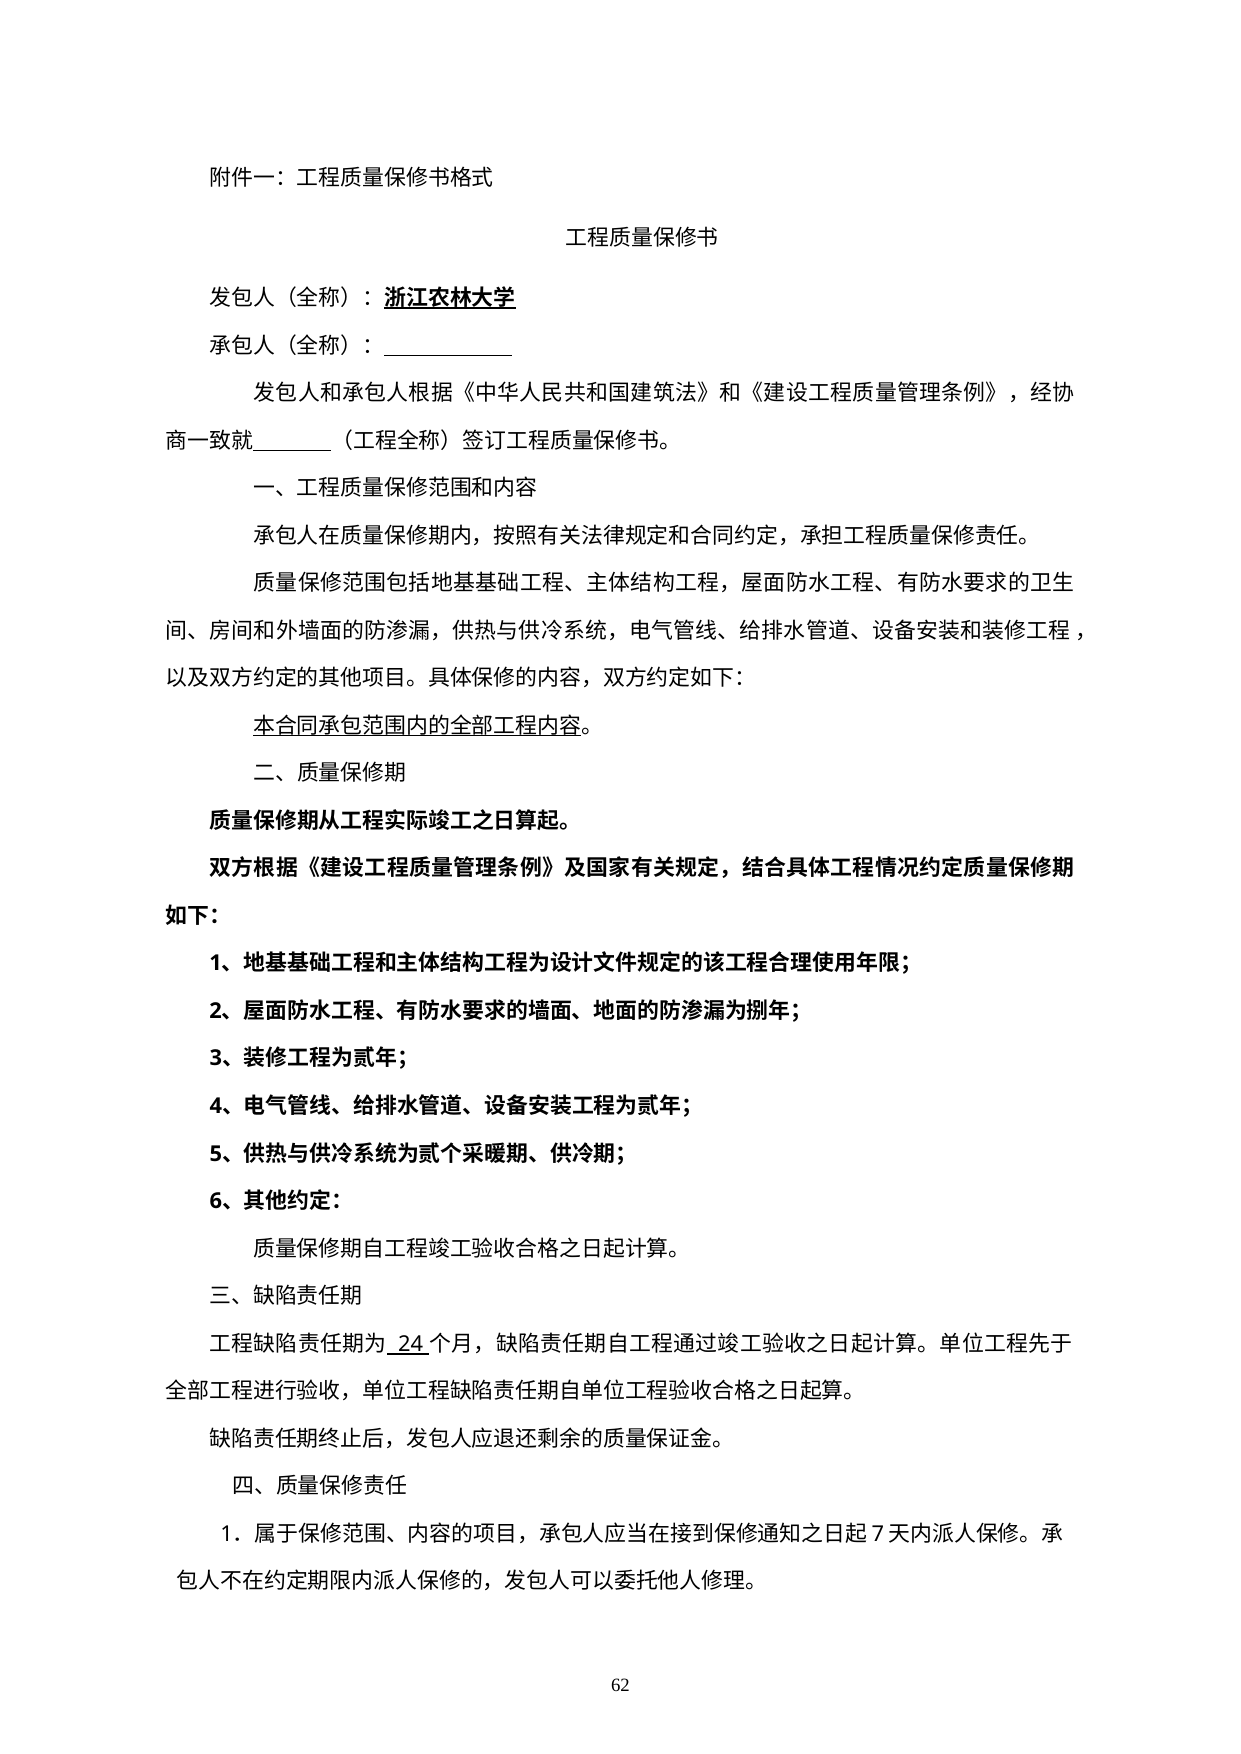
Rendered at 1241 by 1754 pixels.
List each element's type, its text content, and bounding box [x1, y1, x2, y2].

text 工程缺陷责任期为 24 个月，缺陷责任期自工程通过竣工验收之日起计算。单位工程先于全部工程进行验收，单位工程缺陷责任期自单位工程验收合格之日起算。 [165, 1326, 1075, 1405]
text 二、质量保修期 [165, 755, 1075, 787]
text 4、电气管线、给排水管道、设备安装工程为贰年； [165, 1088, 1075, 1120]
text 三、缺陷责任期 [165, 1278, 1075, 1310]
text 工程质量保修书 [165, 220, 1075, 252]
text 承包人在质量保修期内，按照有关法律规定和合同约定，承担工程质量保修责任。 [165, 518, 1075, 549]
text 发包人（全称）：浙江农林大学 [165, 280, 1075, 312]
text 3、装修工程为贰年； [165, 1040, 1075, 1072]
text 质量保修期从工程实际竣工之日算起。 [165, 803, 1075, 834]
text 缺陷责任期终止后，发包人应退还剩余的质量保证金。 [165, 1421, 1075, 1453]
text 质量保修期自工程竣工验收合格之日起计算。 [165, 1231, 1075, 1262]
text 6、其他约定： [165, 1183, 1075, 1215]
text 1、地基基础工程和主体结构工程为设计文件规定的该工程合理使用年限； [209, 945, 1075, 977]
text 双方根据《建设工程质量管理条例》及国家有关规定，结合具体工程情况约定质量保修期如下： [165, 850, 1075, 929]
text 承包人（全称）： [165, 328, 1075, 359]
text 质量保修范围包括地基基础工程、主体结构工程，屋面防水工程、有防水要求的卫生间、房间和外墙面的防渗漏，供热与供冷系统，电气管线、给排水管道、设备安装和装修工程，以及双方约定的其他项目。具体保修的内容，双方约定如下： [165, 565, 1075, 692]
text 本合同承包范围内的全部工程内容。 [165, 708, 1075, 739]
text 2、屋面防水工程、有防水要求的墙面、地面的防渗漏为捌年； [209, 993, 1075, 1024]
text 四、质量保修责任 [165, 1468, 1075, 1500]
text 附件一：工程质量保修书格式 [165, 160, 1075, 192]
text 1．属于保修范围、内容的项目，承包人应当在接到保修通知之日起7天内派人保修。承包人不在约定期限内派人保修的，发包人可以委托他人修理。 [176, 1516, 1075, 1595]
text 一、工程质量保修范围和内容 [165, 470, 1075, 502]
text 5、供热与供冷系统为贰个采暖期、供冷期； [165, 1136, 1075, 1167]
text 发包人和承包人根据《中华人民共和国建筑法》和《建设工程质量管理条例》，经协商一致就 （工程全称）签订工程质量保修书。 [165, 375, 1075, 454]
